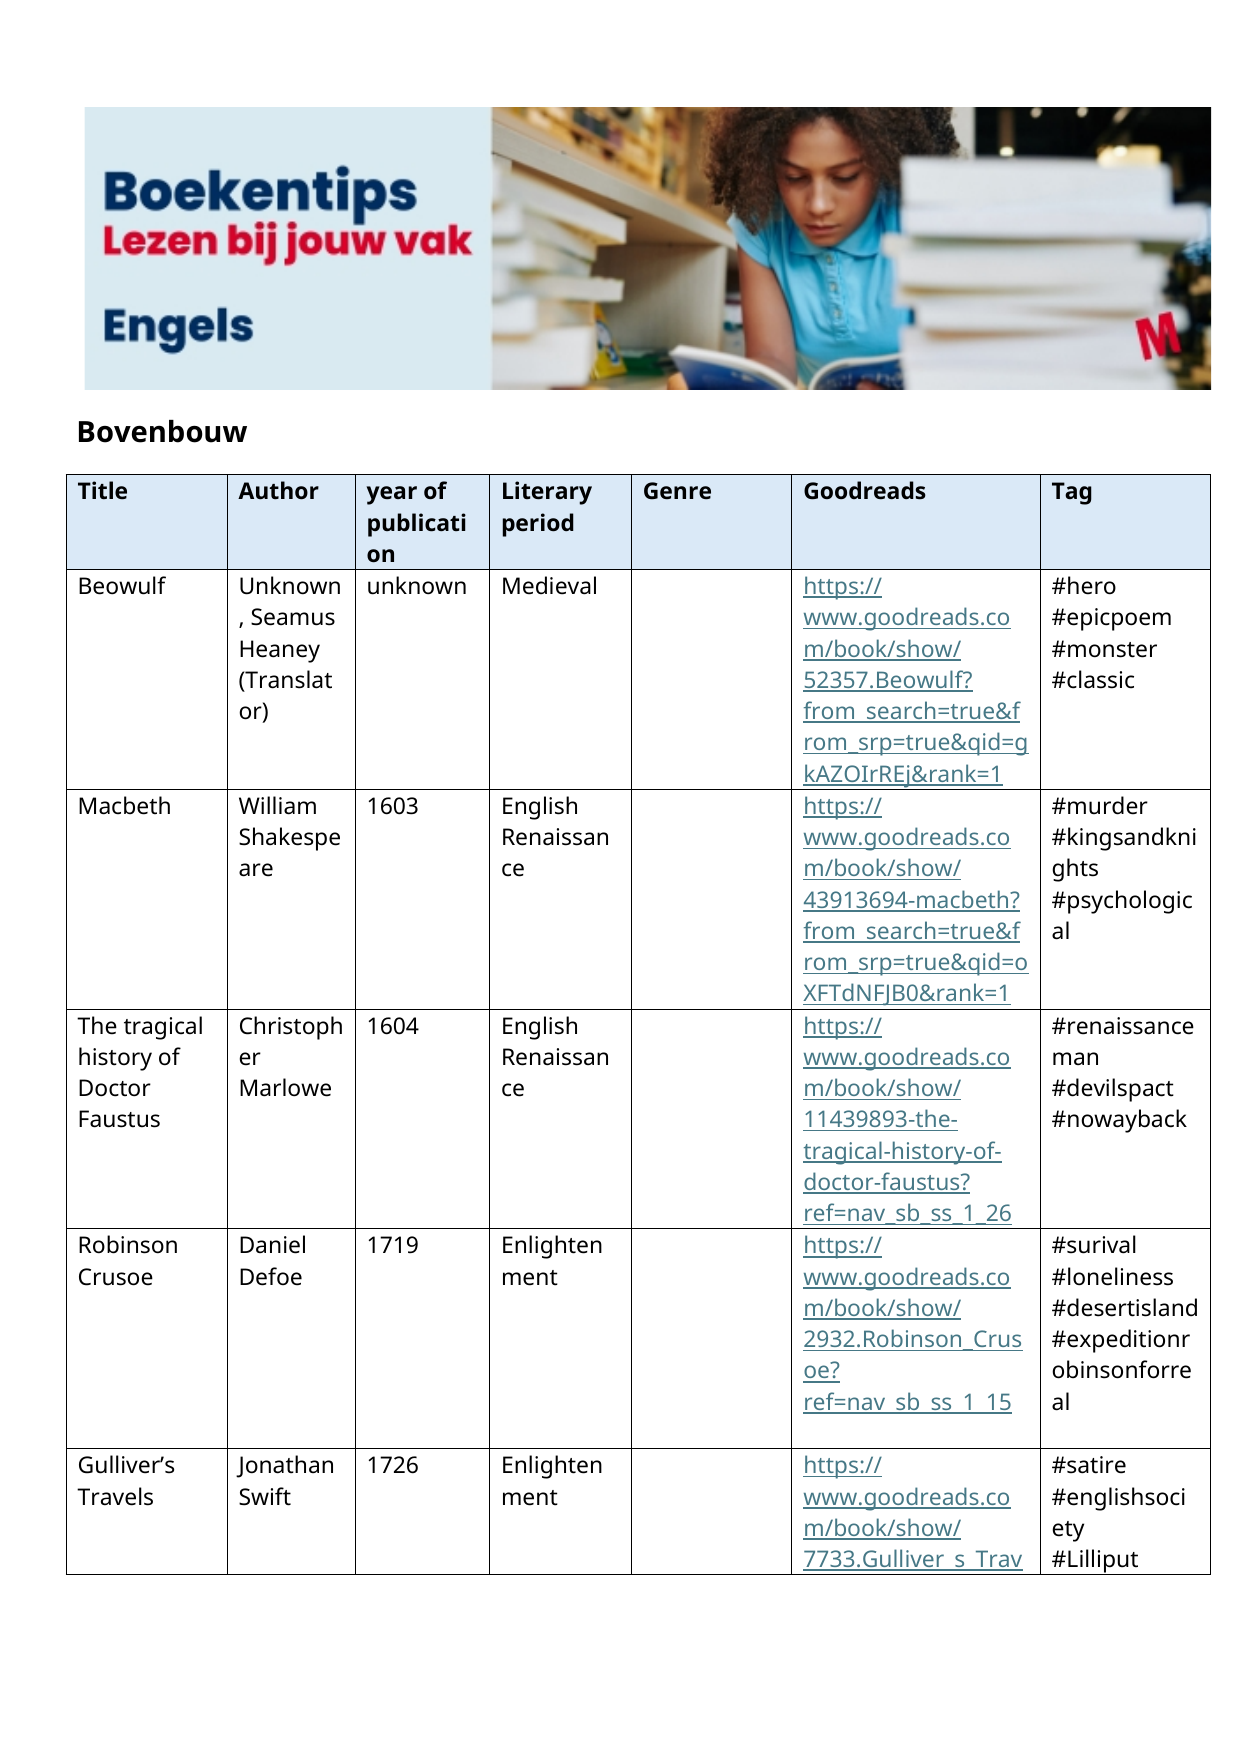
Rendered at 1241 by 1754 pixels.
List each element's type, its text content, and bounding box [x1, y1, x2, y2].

table_cell Gulliver’s Travels [67, 1449, 227, 1574]
table_cell [632, 1229, 791, 1448]
table_header year of publication [356, 475, 489, 569]
table_cell https://www.goodreads.com/book/show/11439893-the-tragical-history-of-doctor-faustus?ref=nav_sb_ss_1_26 [792, 1010, 1040, 1228]
table_cell https://www.goodreads.com/book/show/52357.Beowulf?from_search=true&from_srp=true&qid=gkAZOIrREj&rank=1 [792, 570, 1040, 789]
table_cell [1041, 1449, 1210, 1574]
table_cell William Shakespeare [228, 790, 355, 1008]
table_cell 1719 [356, 1229, 489, 1448]
table_cell #renaissanceman #devilspact #nowayback [1041, 1010, 1210, 1228]
table_cell #surival #loneliness #desertisland #expeditionrobinsonforreal [1041, 1229, 1210, 1448]
table_cell [632, 1010, 791, 1228]
table_cell #hero #epicpoem #monster #classic [1041, 570, 1210, 789]
table_cell https://www.goodreads.com/book/show/2932.Robinson_Crusoe?ref=nav_sb_ss_1_15 [792, 1229, 1040, 1448]
table_cell Daniel Defoe [228, 1229, 355, 1448]
table_cell #murder #kingsandknights #psychological [1041, 790, 1210, 1008]
table_cell Christopher Marlowe [228, 1010, 355, 1228]
table_cell Enlightenment [490, 1449, 631, 1574]
table_cell Medieval [490, 570, 631, 789]
table_cell English Renaissance [490, 790, 631, 1008]
table_cell Macbeth [67, 790, 227, 1008]
table_cell 1726 [356, 1449, 489, 1574]
table_cell Enlightenment [490, 1229, 631, 1448]
table_header Title [67, 475, 227, 569]
table_cell [632, 790, 791, 1008]
table_cell 1603 [356, 790, 489, 1008]
table_header Author [228, 475, 355, 569]
table_cell Beowulf [67, 570, 227, 789]
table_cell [792, 1449, 1040, 1574]
table_cell The tragical history of Doctor Faustus [67, 1010, 227, 1228]
table_header Literary period [490, 475, 631, 569]
text Bovenbouw [76, 412, 1200, 451]
table_cell [632, 1449, 791, 1574]
table_cell 1604 [356, 1010, 489, 1228]
table_cell Unknown, Seamus Heaney (Translator) [228, 570, 355, 789]
table_cell Jonathan Swift [228, 1449, 355, 1574]
table_cell https://www.goodreads.com/book/show/43913694-macbeth?from_search=true&from_srp=true&qid=oXFTdNFJB0&rank=1 [792, 790, 1040, 1008]
table_cell unknown [356, 570, 489, 789]
table_cell Robinson Crusoe [67, 1229, 227, 1448]
table_header Tag [1041, 475, 1210, 569]
table_header Goodreads [792, 475, 1040, 569]
table_cell [632, 570, 791, 789]
table_header Genre [632, 475, 791, 569]
table_cell English Renaissance [490, 1010, 631, 1228]
